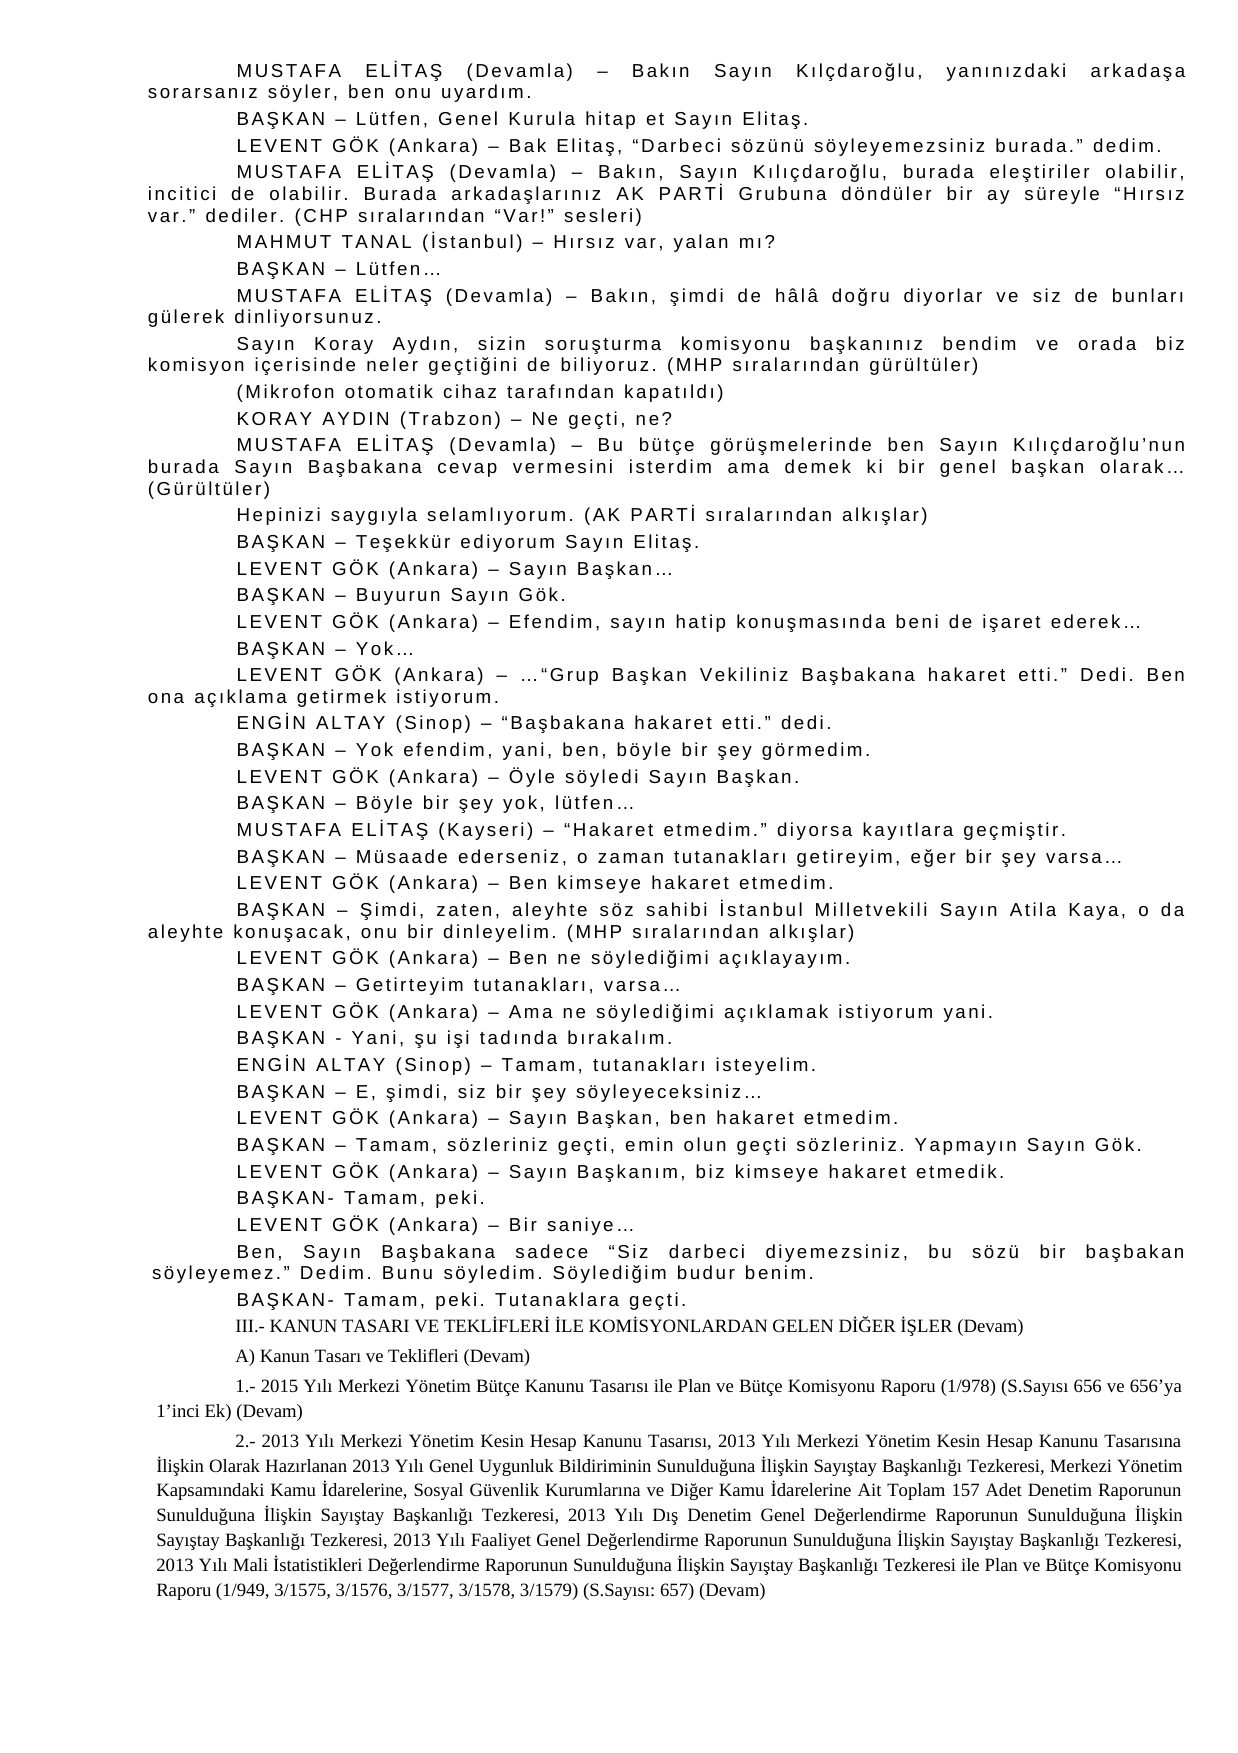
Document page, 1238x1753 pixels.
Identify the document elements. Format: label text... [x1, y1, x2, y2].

text BAŞKAN – Buyurun Sayın Gök. [148, 584, 1186, 606]
text BAŞKAN – Böyle bir şey yok, lütfen… [148, 792, 1186, 814]
text ENGİN ALTAY (Sinop) – “Başbakana hakaret etti.” dedi. [148, 712, 1186, 734]
text MUSTAFA ELİTAŞ (Devamla) – Bakın, Sayın Kılıçdaroğlu, burada eleştiriler olabilir, incitici de olabilir. Burada arkadaşlarınız AK PARTİ Grubuna döndüler bir ay süreyle “Hırsız var.” dediler. (CHP sıralarından “Var!” sesleri) [148, 161, 1186, 226]
text LEVENT GÖK (Ankara) – Efendim, sayın hatip konuşmasında beni de işaret ederek… [148, 611, 1186, 632]
text BAŞKAN – Yok efendim, yani, ben, böyle bir şey görmedim. [148, 739, 1186, 760]
text A) Kanun Tasarı ve Teklifleri (Devam) [156, 1345, 1184, 1367]
text BAŞKAN – E, şimdi, siz bir şey söyleyeceksiniz… [148, 1080, 1186, 1102]
text (Mikrofon otomatik cihaz tarafından kapatıldı) [148, 381, 1186, 402]
text LEVENT GÖK (Ankara) – …“Grup Başkan Vekiliniz Başbakana hakaret etti.” Dedi. Ben ona açıklama getirmek istiyorum. [148, 664, 1186, 707]
text MUSTAFA ELİTAŞ (Devamla) – Bakın Sayın Kılçdaroğlu, yanınızdaki arkadaşa sorarsanız söyler, ben onu uyardım. [148, 60, 1186, 103]
text LEVENT GÖK (Ankara) – Sayın Başkan… [148, 557, 1186, 579]
text BAŞKAN – Müsaade ederseniz, o zaman tutanakları getireyim, eğer bir şey varsa… [148, 846, 1186, 867]
text LEVENT GÖK (Ankara) – Bir saniye… [152, 1214, 1186, 1235]
text BAŞKAN – Şimdi, zaten, aleyhte söz sahibi İstanbul Milletvekili Sayın Atila Kaya, o da aleyhte konuşacak, onu bir dinleyelim. (MHP sıralarından alkışlar) [148, 899, 1186, 942]
text BAŞKAN – Getirteyim tutanakları, varsa… [148, 974, 1186, 995]
text LEVENT GÖK (Ankara) – Bak Elitaş, “Darbeci sözünü söyleyemezsiniz burada.” dedim. [148, 134, 1186, 156]
text BAŞKAN- Tamam, peki. Tutanaklara geçti. [152, 1289, 1186, 1310]
text LEVENT GÖK (Ankara) – Ama ne söylediğimi açıklamak istiyorum yani. [148, 1000, 1186, 1022]
text LEVENT GÖK (Ankara) – Sayın Başkan, ben hakaret etmedim. [152, 1107, 1186, 1129]
text BAŞKAN - Yani, şu işi tadında bırakalım. [148, 1027, 1186, 1049]
text Hepinizi saygıyla selamlıyorum. (AK PARTİ sıralarından alkışlar) [148, 504, 1186, 526]
text BAŞKAN – Teşekkür ediyorum Sayın Elitaş. [148, 531, 1186, 552]
text MUSTAFA ELİTAŞ (Devamla) – Bakın, şimdi de hâlâ doğru diyorlar ve siz de bunları gülerek dinliyorsunuz. [148, 284, 1186, 327]
text MUSTAFA ELİTAŞ (Devamla) – Bu bütçe görüşmelerinde ben Sayın Kılıçdaroğlu’nun burada Sayın Başbakana cevap vermesini isterdim ama demek ki bir genel başkan olarak… (Gürültüler) [148, 434, 1186, 499]
text III.- KANUN TASARI VE TEKLİFLERİ İLE KOMİSYONLARDAN GELEN DİĞER İŞLER (Devam) [156, 1315, 1184, 1337]
text 1.- 2015 Yılı Merkezi Yönetim Bütçe Kanunu Tasarısı ile Plan ve Bütçe Komisyonu Raporu (1/978) (S.Sayısı 656 ve 656’ya 1’inci Ek) (Devam) [156, 1375, 1184, 1421]
text LEVENT GÖK (Ankara) – Öyle söyledi Sayın Başkan. [148, 766, 1186, 787]
text LEVENT GÖK (Ankara) – Ben ne söylediğimi açıklayayım. [148, 947, 1186, 969]
text BAŞKAN – Yok… [148, 637, 1186, 659]
text BAŞKAN – Lütfen… [148, 258, 1186, 279]
text BAŞKAN- Tamam, peki. [152, 1187, 1186, 1209]
text BAŞKAN – Tamam, sözleriniz geçti, emin olun geçti sözleriniz. Yapmayın Sayın Gök. [152, 1134, 1186, 1155]
text ENGİN ALTAY (Sinop) – Tamam, tutanakları isteyelim. [148, 1054, 1186, 1075]
text BAŞKAN – Lütfen, Genel Kurula hitap et Sayın Elitaş. [148, 108, 1186, 129]
text MAHMUT TANAL (İstanbul) – Hırsız var, yalan mı? [148, 231, 1186, 253]
text KORAY AYDIN (Trabzon) – Ne geçti, ne? [148, 407, 1186, 429]
text Sayın Koray Aydın, sizin soruşturma komisyonu başkanınız bendim ve orada biz komisyon içerisinde neler geçtiğini de biliyoruz. (MHP sıralarından gürültüler) [148, 333, 1186, 376]
text Ben, Sayın Başbakana sadece “Siz darbeci diyemezsiniz, bu sözü bir başbakan söyleyemez.” Dedim. Bunu söyledim. Söylediğim budur benim. [152, 1240, 1186, 1283]
text LEVENT GÖK (Ankara) – Sayın Başkanım, biz kimseye hakaret etmedik. [152, 1160, 1186, 1182]
text 2.- 2013 Yılı Merkezi Yönetim Kesin Hesap Kanunu Tasarısı, 2013 Yılı Merkezi Yönetim Kesin Hesap Kanunu Tasarısına İlişkin Olarak Hazırlanan 2013 Yılı Genel Uygunluk Bildiriminin Sunulduğuna İlişkin Sayıştay Başkanlığı Tezkeresi, Merkezi Yönetim Kapsamındaki Kamu İdarelerine, Sosyal Güvenlik Kurumlarına ve Diğer Kamu İdarelerine Ait Toplam 157 Adet Denetim Raporunun Sunulduğuna İlişkin Sayıştay Başkanlığı Tezkeresi, 2013 Yılı Dış Denetim Genel Değerlendirme Raporunun Sunulduğuna İlişkin Sayıştay Başkanlığı Tezkeresi, 2013 Yılı Faaliyet Genel Değerlendirme Raporunun Sunulduğuna İlişkin Sayıştay Başkanlığı Tezkeresi, 2013 Yılı Mali İstatistikleri Değerlendirme Raporunun Sunulduğuna İlişkin Sayıştay Başkanlığı Tezkeresi ile Plan ve Bütçe Komisyonu Raporu (1/949, 3/1575, 3/1576, 3/1577, 3/1578, 3/1579) (S.Sayısı: 657) (Devam) [156, 1430, 1184, 1600]
text LEVENT GÖK (Ankara) – Ben kimseye hakaret etmedim. [148, 872, 1186, 894]
text MUSTAFA ELİTAŞ (Kayseri) – “Hakaret etmedim.” diyorsa kayıtlara geçmiştir. [148, 819, 1186, 840]
